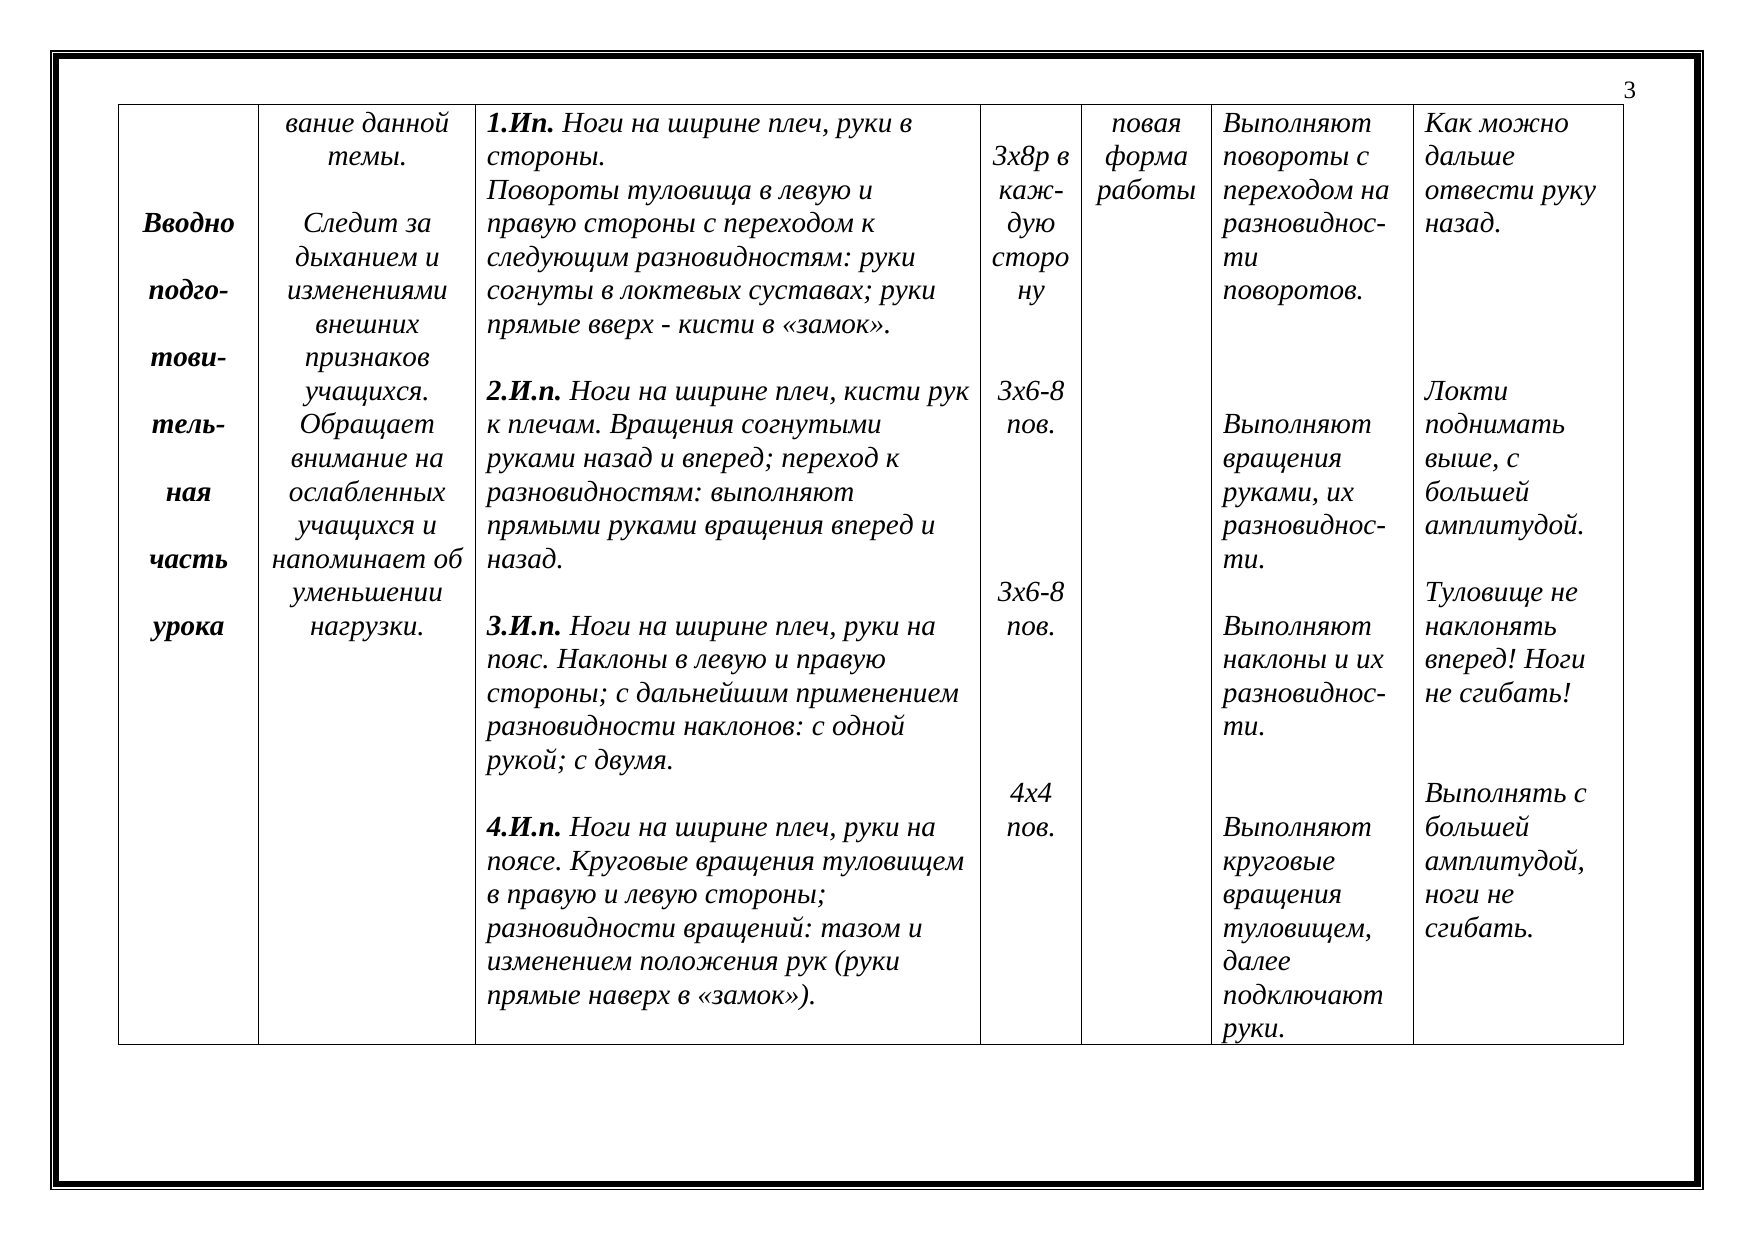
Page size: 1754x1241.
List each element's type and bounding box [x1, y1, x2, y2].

table_header [259, 105, 475, 1044]
table_header [1414, 105, 1623, 1044]
table_header [119, 105, 258, 1044]
table_header [476, 105, 980, 1044]
table_header [1212, 105, 1413, 1044]
table_header [1082, 105, 1211, 1044]
table_header [981, 105, 1081, 1044]
